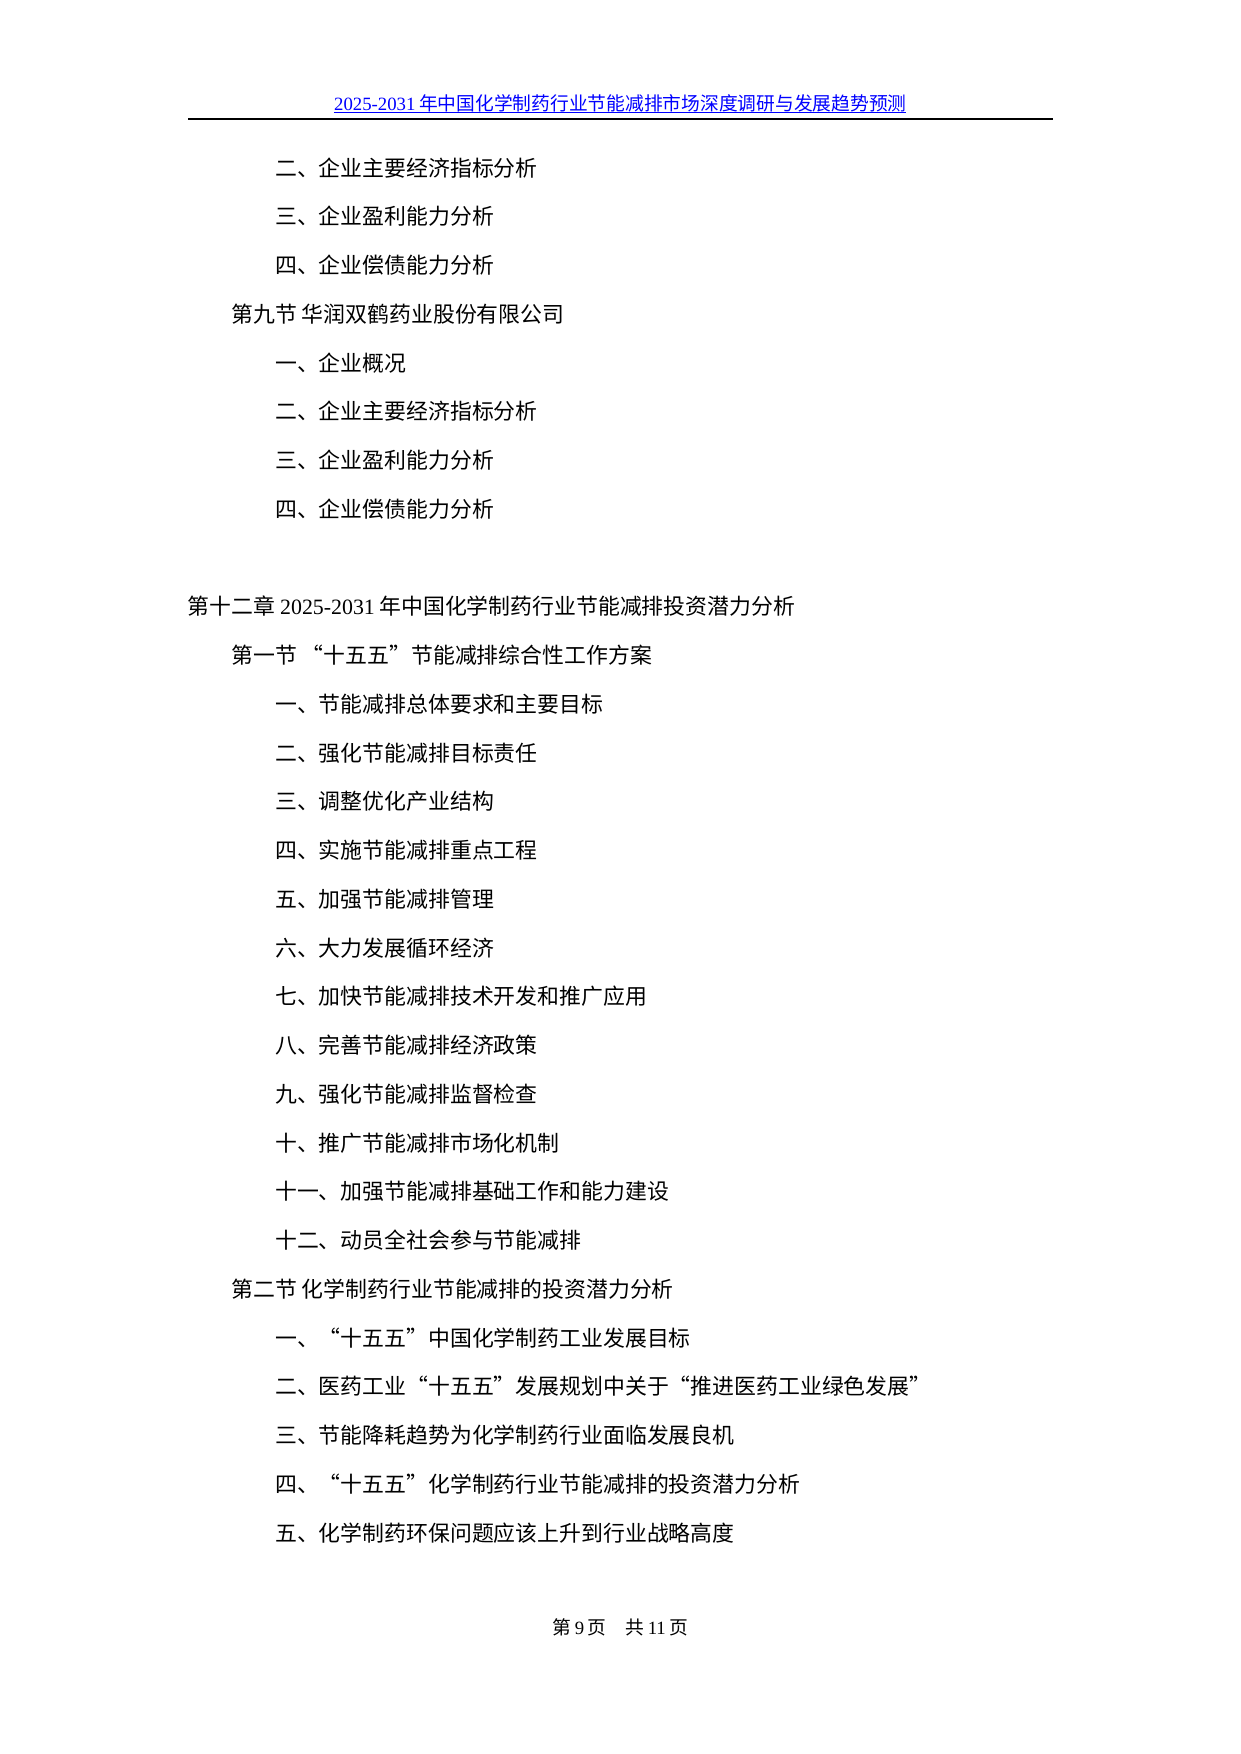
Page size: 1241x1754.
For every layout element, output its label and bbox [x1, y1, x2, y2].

text [187, 150, 1053, 1548]
